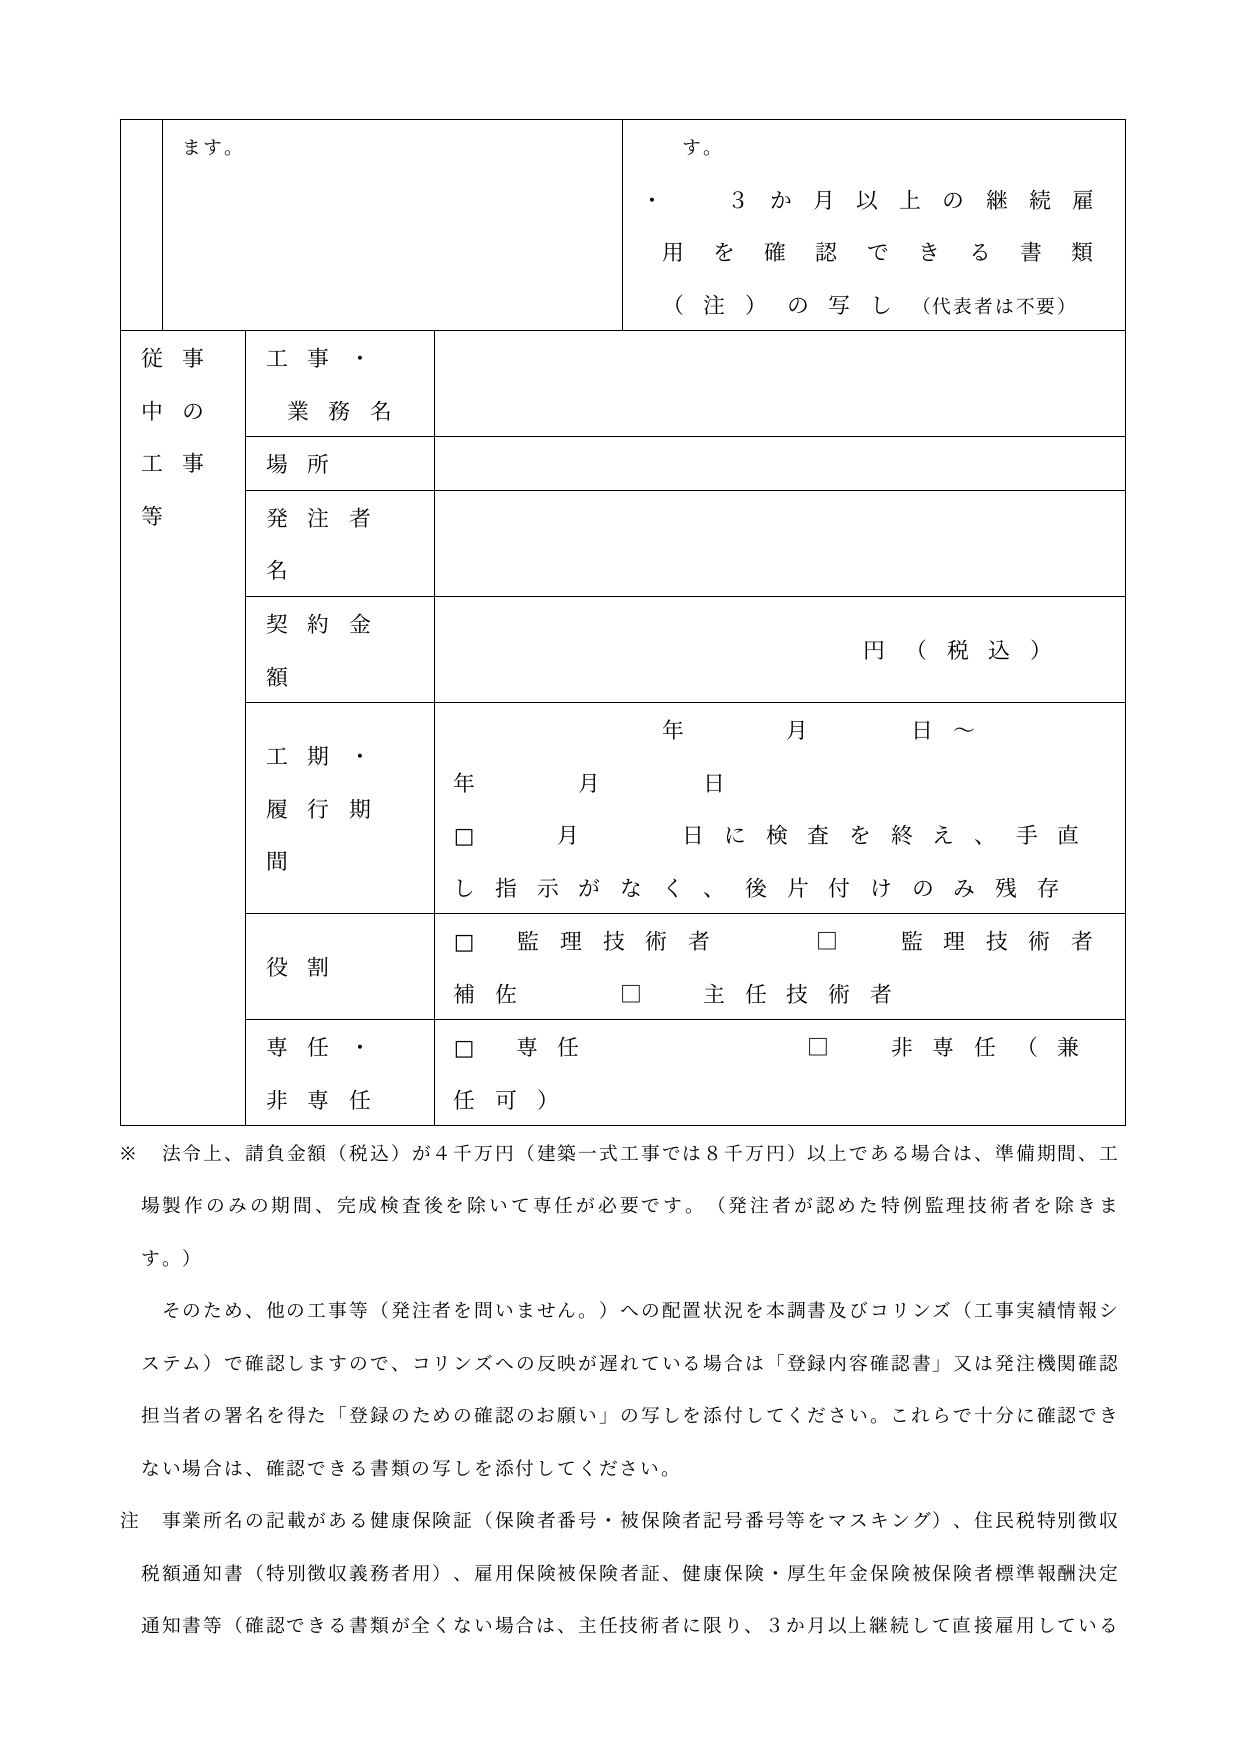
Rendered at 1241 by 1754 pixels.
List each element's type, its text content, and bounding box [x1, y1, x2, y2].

table_cell □ 監理技術者 □ 監理技術者補佐 □ 主任技術者 [435, 914, 1125, 1019]
table_cell 場所 [246, 437, 434, 489]
text ※ 法令上、請負金額（税込）が４千万円（建築一式工事では８千万円）以上である場合は、準備期間、工場製作のみの期間、完成検査後を除いて専任が必要です。（発注者が認めた特例監理技術者を除きます。） [120, 1126, 1120, 1283]
table_cell 専任・非専任 [246, 1020, 434, 1125]
table_cell [435, 491, 1125, 596]
table_cell 発注者名 [246, 491, 434, 596]
table_cell 契約金額 [246, 597, 434, 702]
table_cell 円（税込） [435, 597, 1125, 702]
table_cell [435, 331, 1125, 436]
table_cell [435, 437, 1125, 489]
table_cell 主 [121, 120, 162, 330]
text そのため、他の工事等（発注者を問いません。）への配置状況を本調書及びコリンズ（工事実績情報システム）で確認しますので、コリンズへの反映が遅れている場合は「登録内容確認書」又は発注機関確認担当者の署名を得た「登録のための確認のお願い」の写しを添付してください。これらで十分に確認できない場合は、確認できる書類の写しを添付してください。 [120, 1283, 1120, 1493]
table_cell □ 専任 □ 非専任（兼任可） [435, 1020, 1125, 1125]
table_cell 年 月 日～ 年 月 日 □ 月 日に検査を終え、手直し指示がなく、後片付けのみ残存 [435, 703, 1125, 913]
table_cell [623, 120, 1125, 330]
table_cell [163, 120, 622, 330]
table_cell 工期・履行期間 [246, 703, 434, 913]
table_cell 従事中の 工事等 [121, 331, 245, 1125]
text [120, 1493, 1120, 1651]
table_cell 工事・業務名 [246, 331, 434, 436]
table_cell 役割 [246, 914, 434, 1019]
